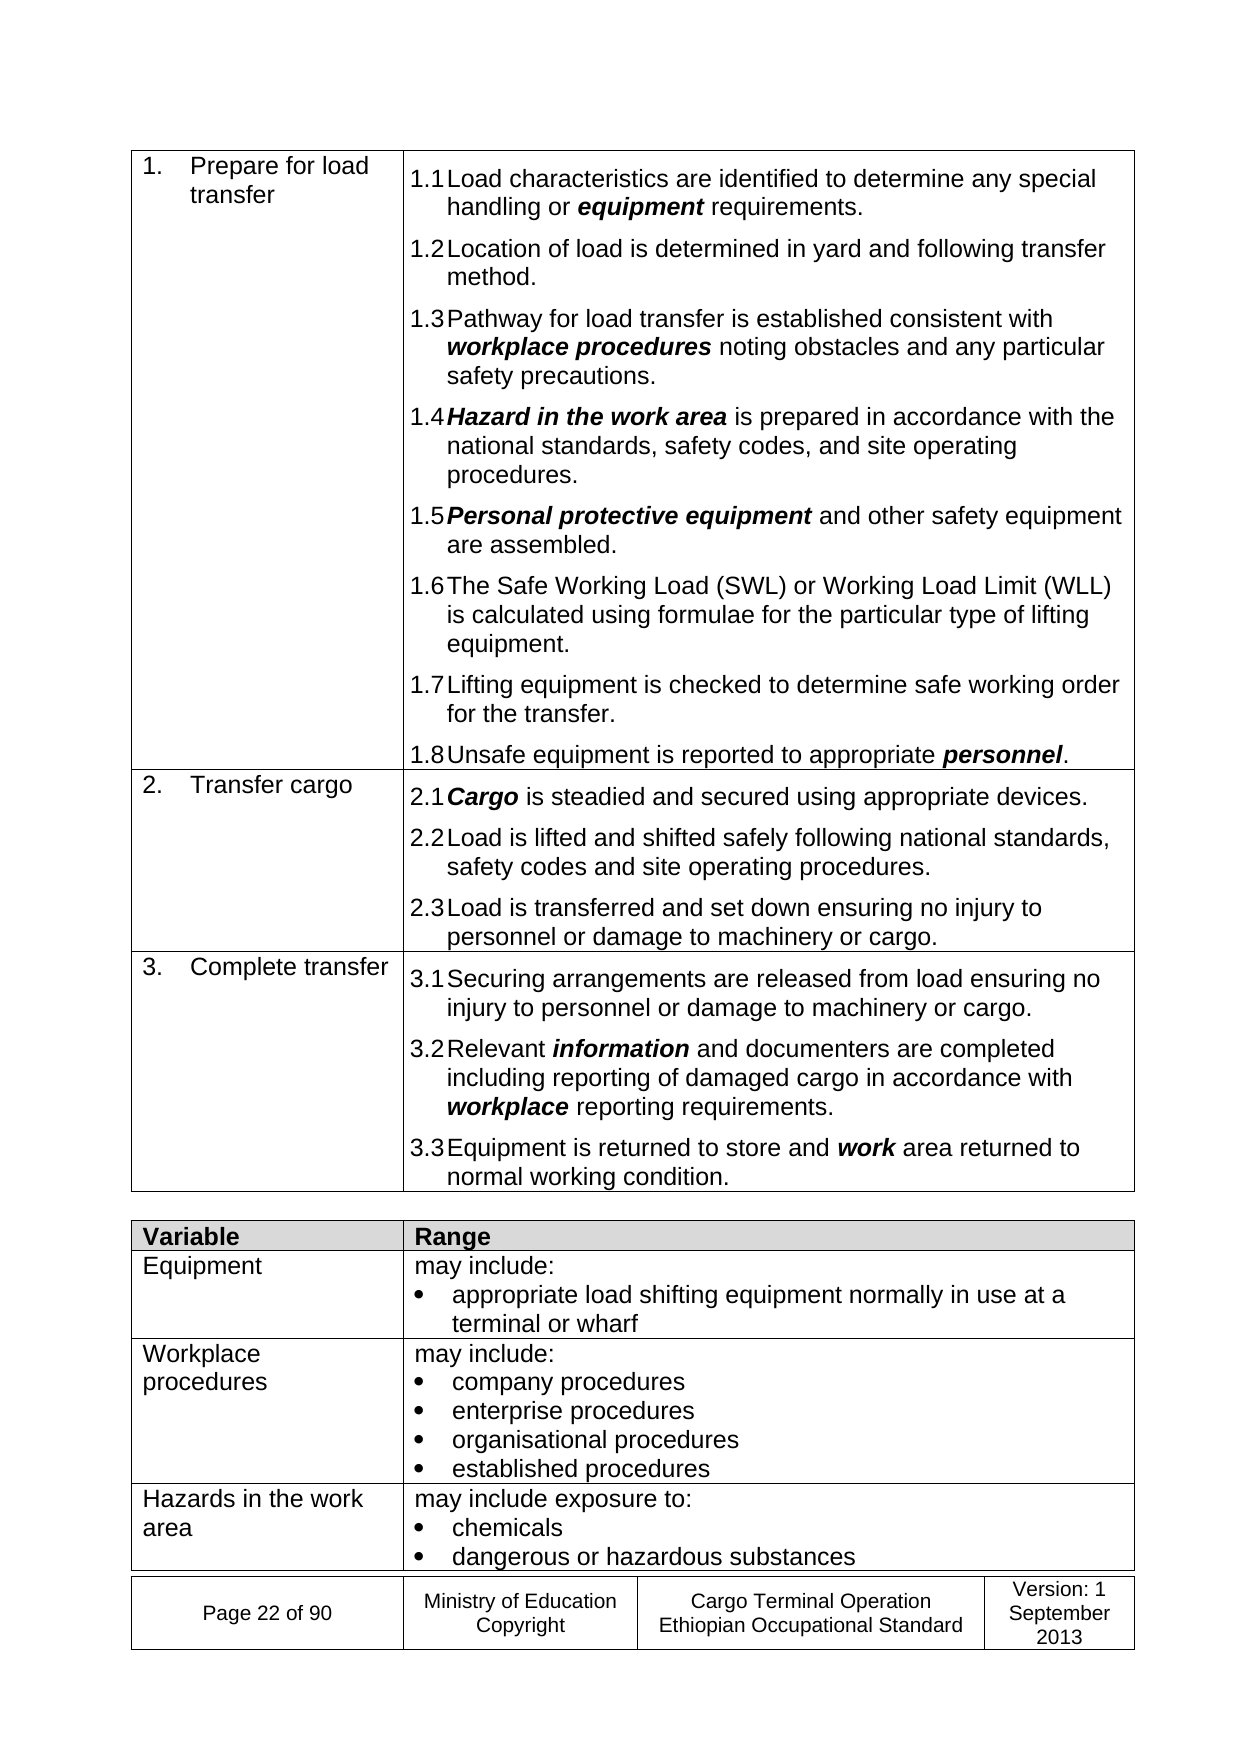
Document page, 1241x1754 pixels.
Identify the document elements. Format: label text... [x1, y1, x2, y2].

table_cell Complete transfer [132, 952, 403, 1191]
table_cell may include: appropriate load shifting equipment normally in use at a terminal or wharf [404, 1251, 1134, 1338]
table_cell Transfer cargo [132, 770, 403, 951]
table_cell Load characteristics are identified to determine any special handling or equipment requirements. Location of load is determined in yard and following transfer method. Pathway for load transfer is established consistent with workplace procedures noting obstacles and any particular safety precautions. Hazard in the work area is prepared in accordance with the national standards, safety codes, and site operating procedures. Personal protective equipment and other safety equipment are assembled. The Safe Working Load (SWL) or Working Load Limit (WLL) is calculated using formulae for the particular type of lifting equipment. Lifting equipment is checked to determine safe working order for the transfer. Unsafe equipment is reported to appropriate personnel. [404, 151, 1134, 768]
table_cell Equipment [132, 1251, 403, 1338]
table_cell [404, 1484, 1134, 1570]
table_header Variable [132, 1221, 403, 1250]
table_cell Prepare for load transfer [132, 151, 403, 768]
table_header Range [404, 1221, 1134, 1250]
table_cell Securing arrangements are released from load ensuring no injury to personnel or damage to machinery or cargo. Relevant information and documenters are completed including reporting of damaged cargo in accordance with workplace reporting requirements. Equipment is returned to store and work area returned to normal working condition. [404, 952, 1134, 1191]
table_cell Workplace procedures [132, 1339, 403, 1483]
table_cell Cargo is steadied and secured using appropriate devices. Load is lifted and shifted safely following national standards, safety codes and site operating procedures. Load is transferred and set down ensuring no injury to personnel or damage to machinery or cargo. [404, 770, 1134, 951]
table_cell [132, 1484, 403, 1570]
table_cell may include: company procedures enterprise procedures organisational procedures established procedures [404, 1339, 1134, 1483]
